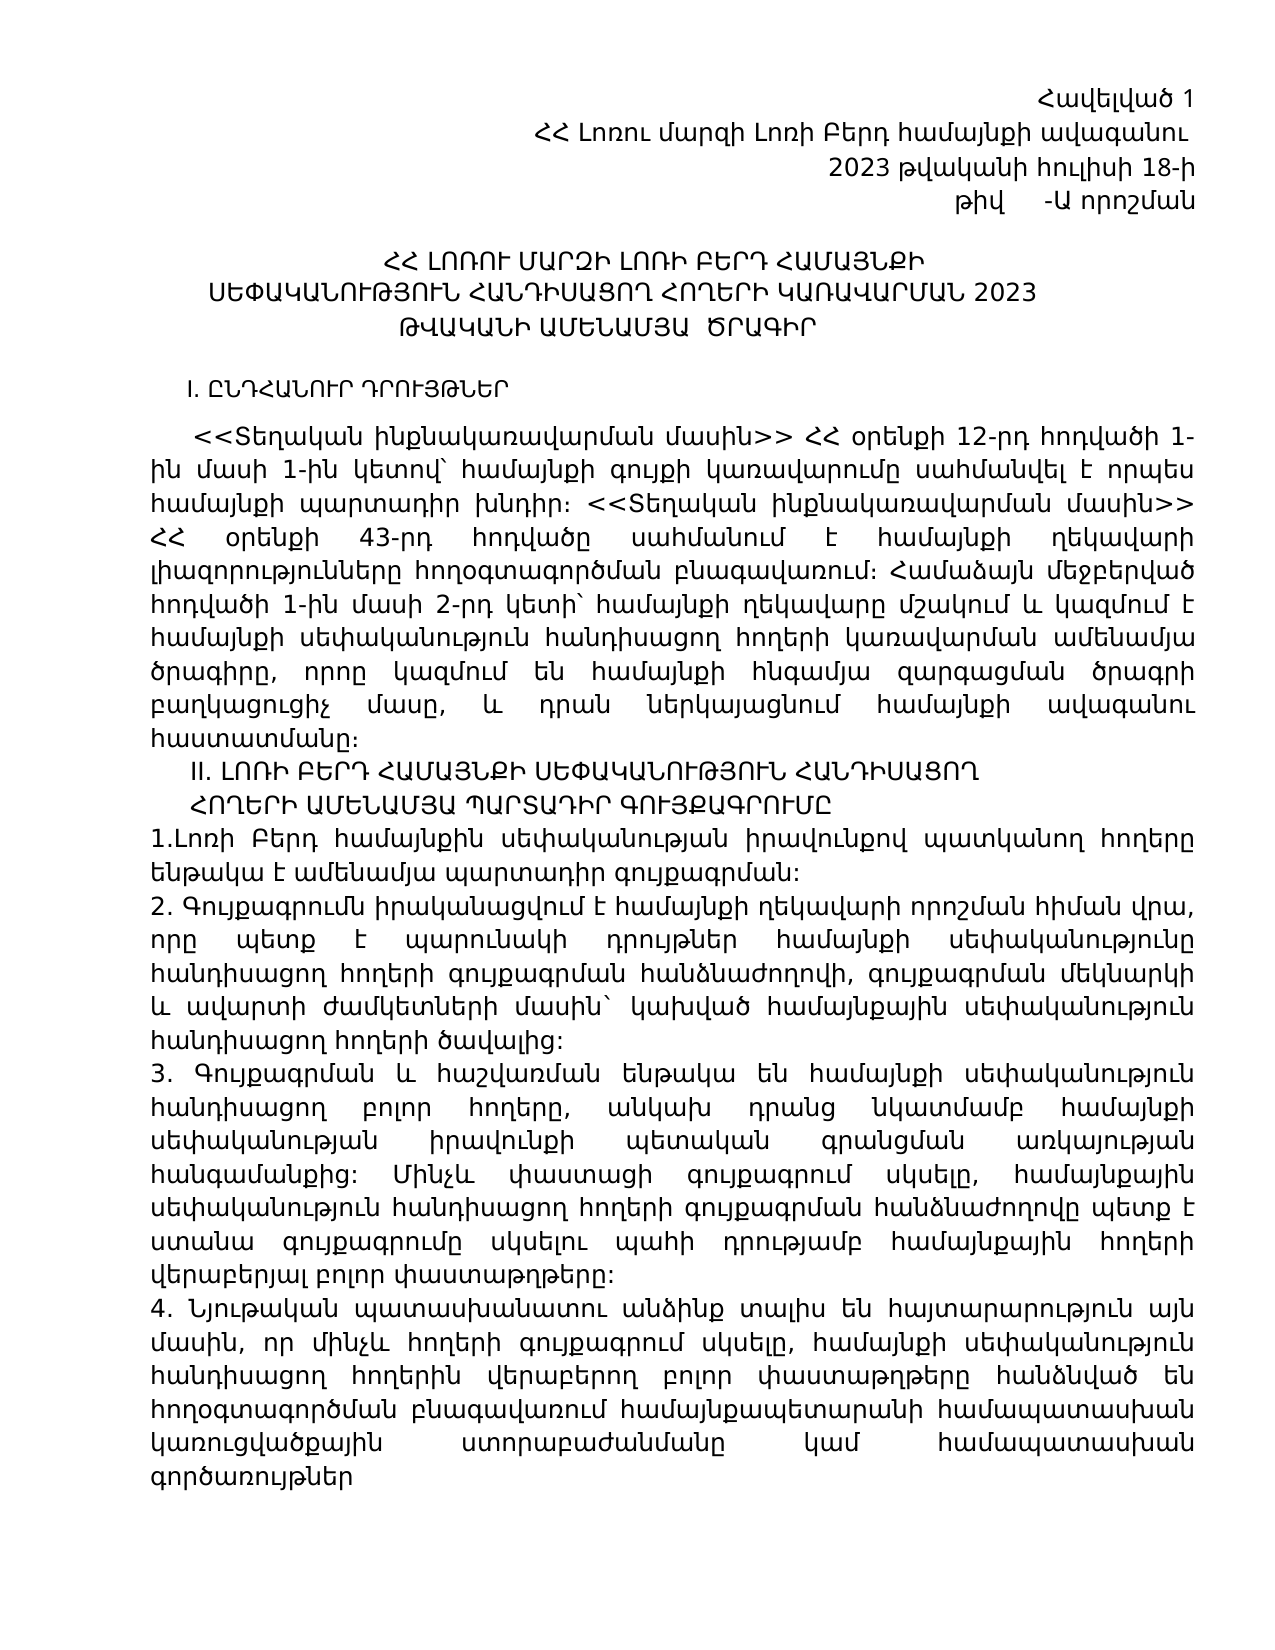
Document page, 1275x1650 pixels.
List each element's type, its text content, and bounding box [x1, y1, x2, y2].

text 1.Լոռի Բերդ համայնքին սեփականության իրավունքով պատկանող հողերը ենթակա է ամենամյա պարտադիր գույքագրման: [150, 824, 1196, 887]
text ՍԵՓԱԿԱՆՈՒԹՅՈՒՆ ՀԱՆԴԻՍԱՑՈՂ ՀՈՂԵՐԻ ԿԱՌԱՎԱՐՄԱՆ 2023 [120, 278, 1196, 307]
text ԹՎԱԿԱՆԻ ԱՄԵՆԱՄՅԱ ԾՐԱԳԻՐ [150, 310, 1196, 344]
text ՀՈՂԵՐԻ ԱՄԵՆԱՄՅԱ ՊԱՐՏԱԴԻՐ ԳՈՒՅՔԱԳՐՈՒՄԸ [150, 791, 1196, 820]
text ՀՀ ԼՈՌՈՒ ՄԱՐԶԻ ԼՈՌԻ ԲԵՐԴ ՀԱՄԱՅՆՔԻ [150, 247, 1196, 276]
text թիվ -Ա որոշման [150, 187, 1196, 216]
text I. ԸՆԴՀԱՆՈՒՐ ԴՐՈՒՅԹՆԵՐ [150, 377, 1196, 403]
text 3. Գույքագրման և հաշվառման ենթակա են համայնքի սեփականություն հանդիսացող բոլոր հողերը, անկախ դրանց նկատմամբ համայնքի սեփականության իրավունքի պետական գրանցման առկայության հանգամանքից: Մինչև փաստացի գույքագրում սկսելը, համայնքային սեփականություն հանդիսացող հողերի գույքագրման հանձնաժողովը պետք է ստանա գույքագրումը սկսելու պահի դրությամբ համայնքային հողերի վերաբերյալ բոլոր փաստաթղթերը: [150, 1059, 1196, 1290]
text II. ԼՈՌԻ ԲԵՐԴ ՀԱՄԱՅՆՔԻ ՍԵՓԱԿԱՆՈՒԹՅՈՒՆ ՀԱՆԴԻՍԱՑՈՂ [150, 757, 1196, 787]
text <<Տեղական ինքնակառավարման մասին>> ՀՀ օրենքի 12-րդ հոդվածի 1-ին մասի 1-ին կետով՝ համայնքի գույքի կառավարումը սահմանվել է որպես համայնքի պարտադիր խնդիր։ <<Տեղական ինքնակառավարման մասին>> ՀՀ օրենքի 43-րդ հոդվածը սահմանում է համայնքի ղեկավարի լիազորությունները հողօգտագործման բնագավառում։ Համաձայն մեջբերված հոդվածի 1-ին մասի 2-րդ կետի՝ համայնքի ղեկավարը մշակում և կազմում է համայնքի սեփականություն հանդիսացող հողերի կառավարման ամենամյա ծրագիրը, որոը կազմում են համայնքի հնգամյա զարգացման ծրագրի բաղկացուցիչ մասը, և դրան ներկայացնում համայնքի ավագանու հաստատմանը։ [150, 422, 1196, 753]
text 2. Գույքագրումն իրականացվում է համայնքի ղեկավարի որոշման հիման վրա, որը պետք է պարունակի դրույթներ համայնքի սեփականությունը հանդիսացող հողերի գույքագրման հանձնաժողովի, գույքագրման մեկնարկի և ավարտի ժամկետների մասին` կախված համայնքային սեփականություն հանդիսացող հողերի ծավալից: [150, 892, 1196, 1055]
text ՀՀ Լոռու մարզի Լոռի Բերդ համայնքի ավագանու 2023 թվականի հուլիսի 18-ի [150, 118, 1196, 184]
text 4. Նյութական պատասխանատու անձինք տալիս են հայտարարություն այն մասին, որ մինչև հողերի գույքագրում սկսելը, համայնքի սեփականություն հանդիսացող հողերին վերաբերող բոլոր փաստաթղթերը հանձնված են հողօգտագործման բնագավառում համայնքապետարանի համապատասխան կառուցվածքային ստորաբաժանմանը կամ համապատասխան գործառույթներ [150, 1294, 1196, 1491]
text Հավելված 1 [150, 81, 1196, 115]
